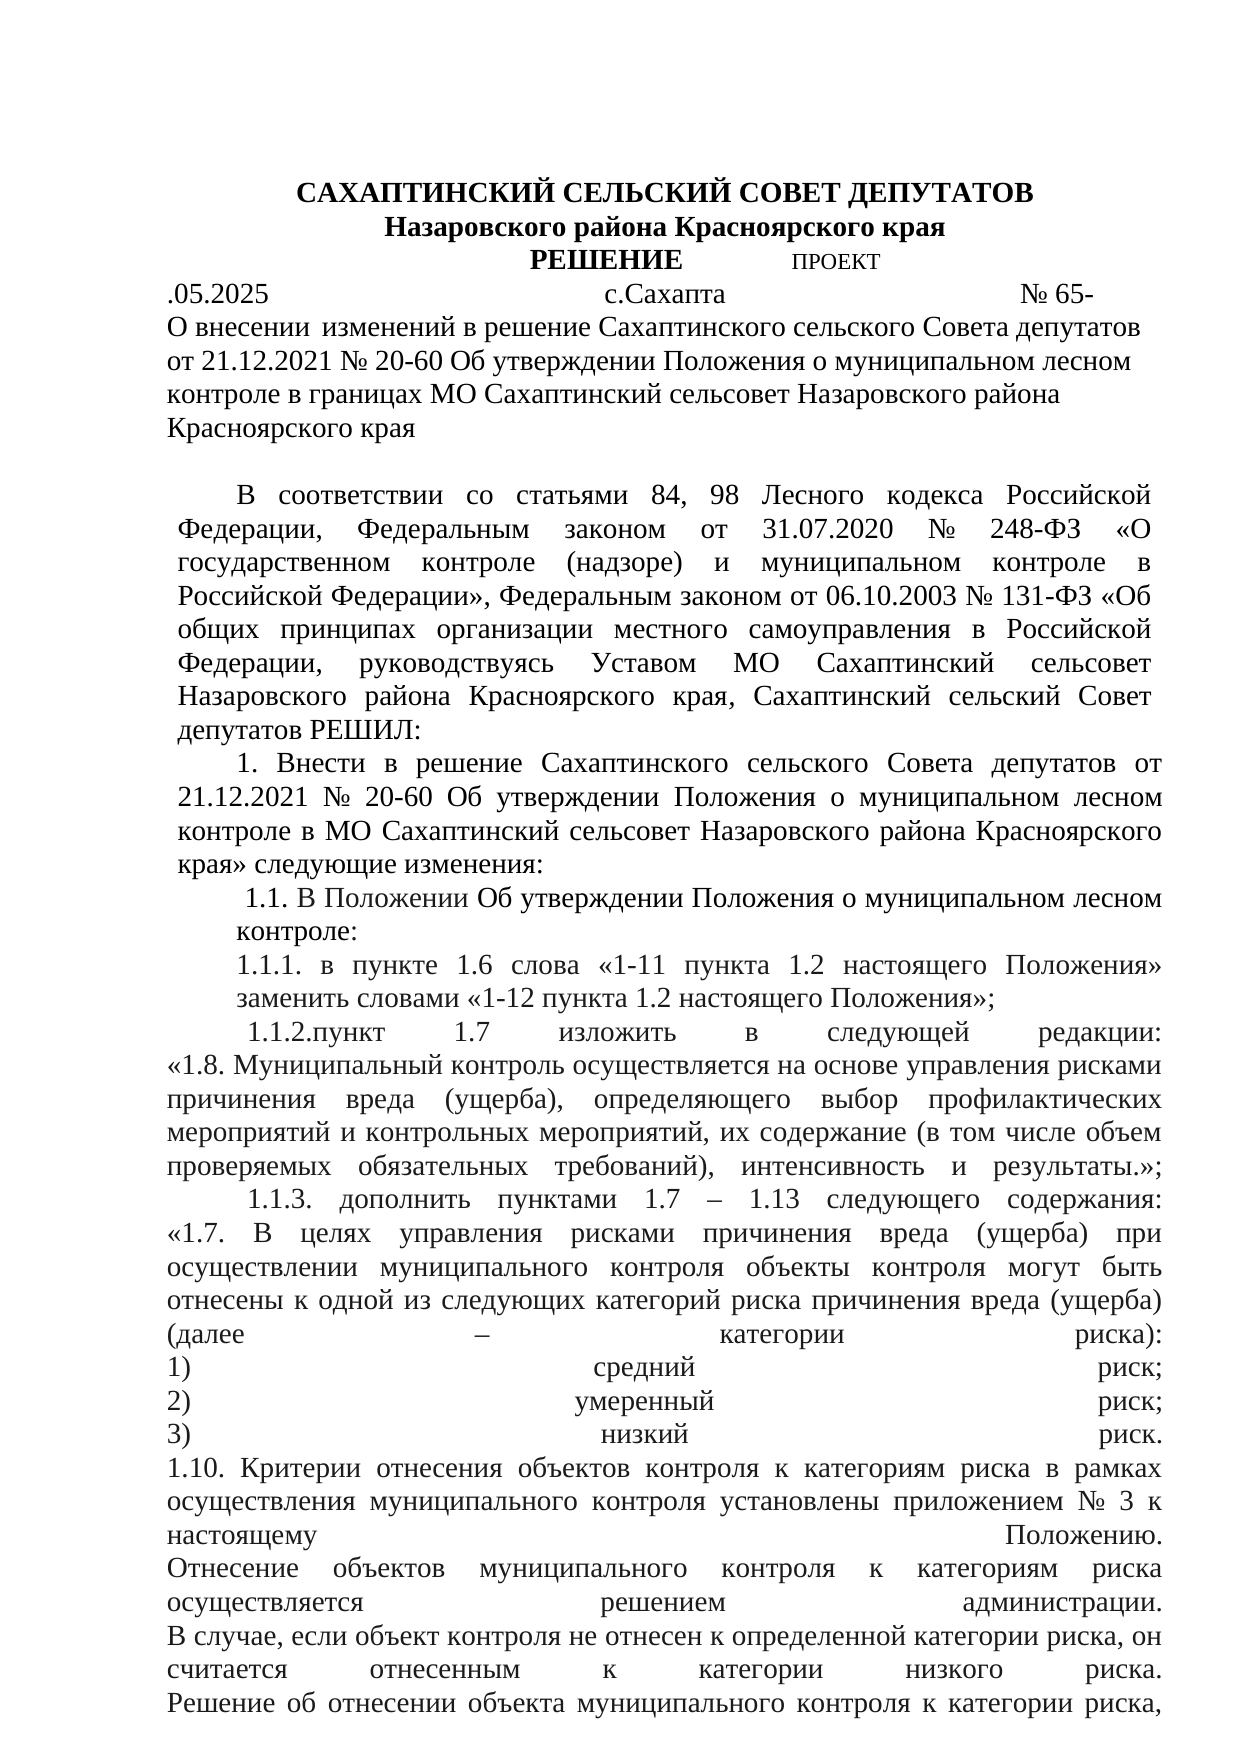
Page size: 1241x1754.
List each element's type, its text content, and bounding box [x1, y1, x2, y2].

text РЕШЕНИЕ ПРОЕКТ [167, 242, 1163, 276]
text 1. Внести в решение Сахаптинского сельского Совета депутатов от 21.12.2021 № 20-60 Об утверждении Положения о муниципальном лесном контроле в МО Сахаптинский сельсовет Назаровского района Красноярского края» следующие изменения: [177, 746, 1163, 880]
text В соответствии со статьями 84, 98 Лесного кодекса Российской Федерации, Федеральным законом от 31.07.2020 № 248-ФЗ «О государственном контроле (надзоре) и муниципальном контроле в Российской Федерации», Федеральным законом от 06.10.2003 № 131-ФЗ «Об общих принципах организации местного самоуправления в Российской Федерации, руководствуясь Уставом МО Сахаптинский сельсовет Назаровского района Красноярского края, Сахаптинский сельский Совет депутатов РЕШИЛ: [177, 477, 1152, 746]
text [167, 1014, 1163, 1718]
text Назаровского района Красноярского края [167, 209, 1163, 242]
text 1.1. В Положении Об утверждении Положения о муниципальном лесном контроле: 1.1.1. в пункте 1.6 слова «1-11 пункта 1.2 настоящего Положения» заменить словами «1-12 пункта 1.2 настоящего Положения»; [236, 880, 1163, 1014]
text .05.2025 с.Сахапта № 65- [167, 276, 1163, 309]
text САХАПТИНСКИЙ СЕЛЬСКИЙ СОВЕТ ДЕПУТАТОВ [167, 175, 1163, 209]
text О внесении изменений в решение Сахаптинского сельского Совета депутатов от 21.12.2021 № 20-60 Об утверждении Положения о муниципальном лесном контроле в границах МО Сахаптинский сельсовет Назаровского района Красноярского края [167, 309, 1163, 444]
